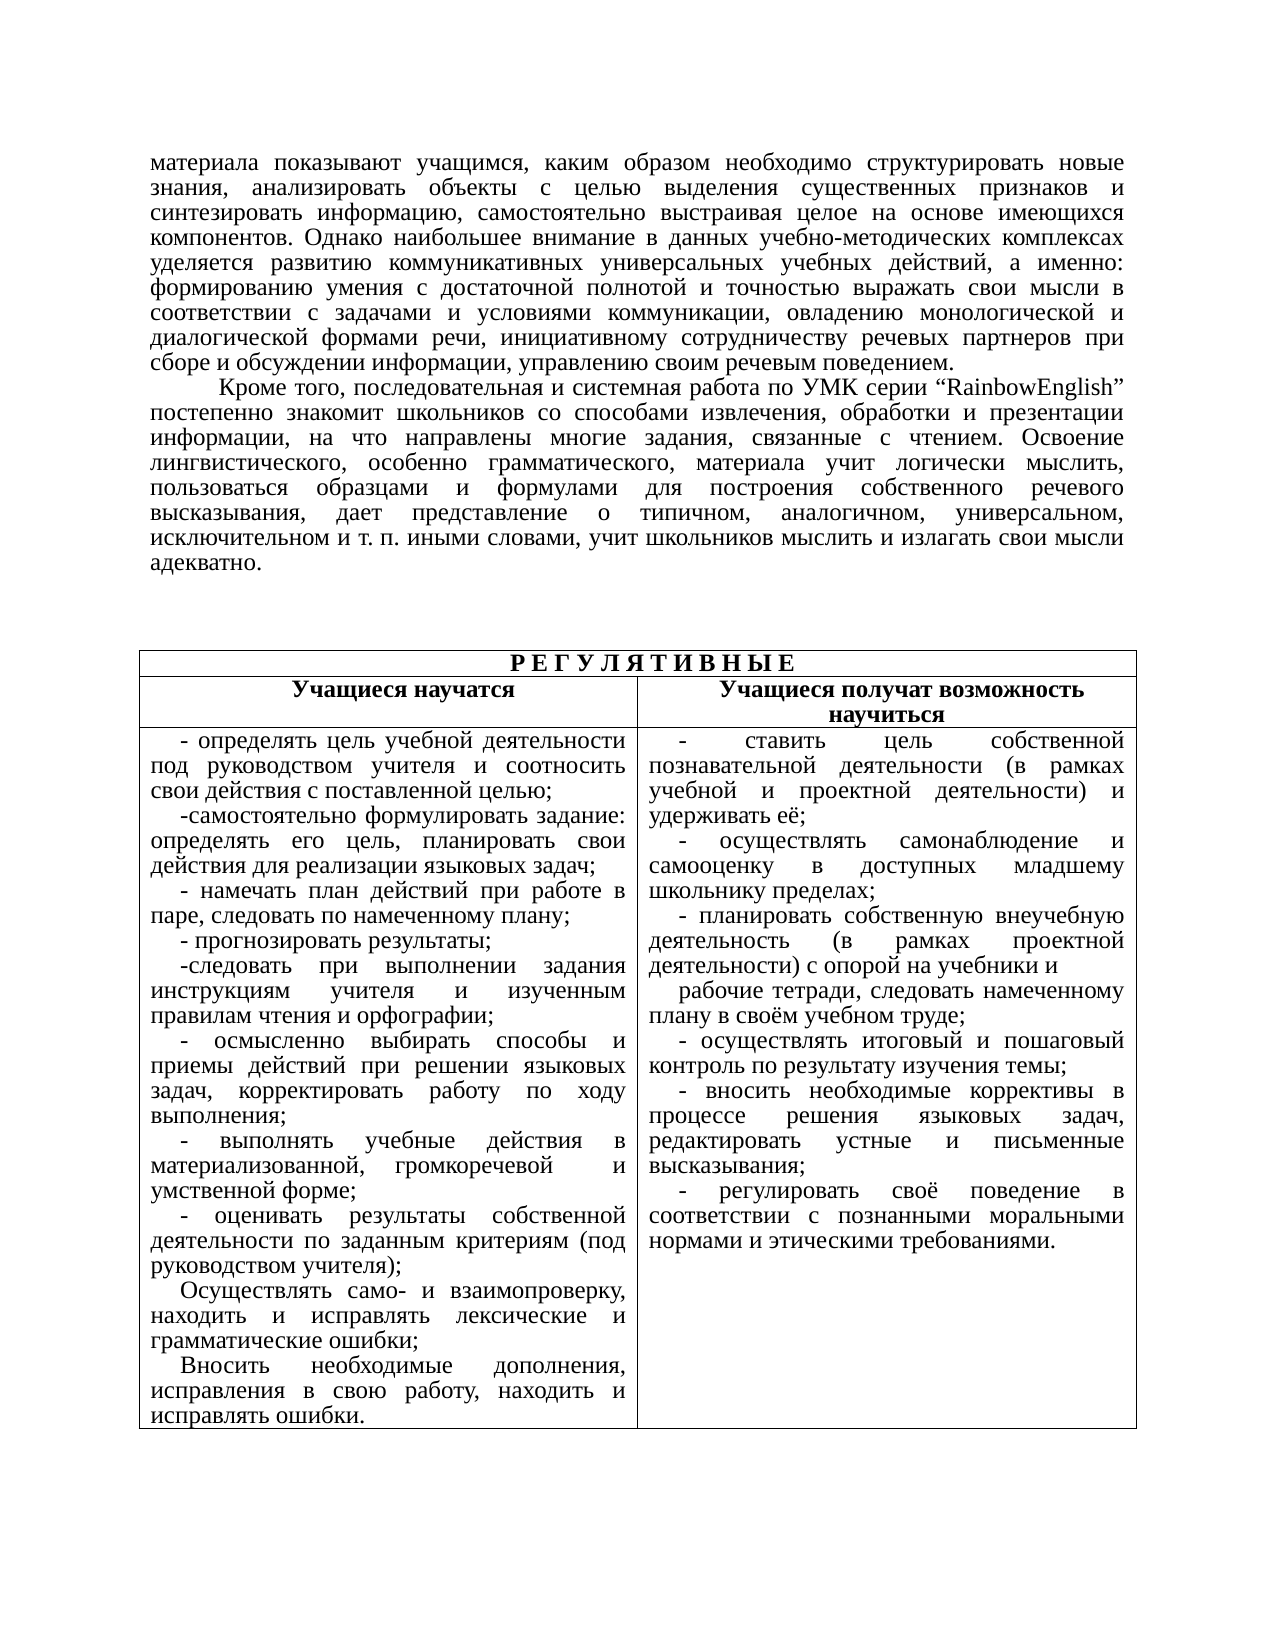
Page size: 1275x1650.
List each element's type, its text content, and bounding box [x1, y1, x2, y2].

table_header Р Е Г У Л Я Т И В Н Ы Е [140, 651, 1136, 676]
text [150, 150, 1125, 375]
text Кроме того, последовательная и системная работа по УМК серии “RainbowEnglish” постепенно знакомит школьников со способами извлечения, обработки и презентации информации, на что направлены многие задания, связанные с чтением. Освоение лингвистического, особенно грамматического, материала учит логически мыслить, пользоваться образцами и формулами для построения собственного речевого высказывания, дает представление о типичном, аналогичном, универсальном, исключительном и т. п. иными словами, учит школьников мыслить и излагать свои мысли адекватно. [150, 375, 1125, 575]
table_cell - определять цель учебной деятельности под руководством учителя и соотносить свои действия с поставленной целью; -самостоятельно формулировать задание: определять его цель, планировать свои действия для реализации языковых задач; - намечать план действий при работе в паре, следовать по намеченному плану; - прогнозировать результаты; -следовать при выполнении задания инструкциям учителя и изученным правилам чтения и орфографии; - осмысленно выбирать способы и приемы действий при решении языковых задач, корректировать работу по ходу выполнения; - выполнять учебные действия в материализованной, громкоречевой и умственной форме; - оценивать результаты собственной деятельности по заданным критериям (под руководством учителя); Осуществлять само- и взаимопроверку, находить и исправлять лексические и грамматические ошибки; Вносить необходимые дополнения, исправления в свою работу, находить и исправлять ошибки. [140, 728, 637, 1428]
table_cell Учащиеся получат возможность научиться [638, 677, 1136, 727]
table_cell Учащиеся научатся [140, 677, 637, 727]
table_cell - ставить цель собственной познавательной деятельности (в рамках учебной и проектной деятельности) и удерживать её; - осуществлять самонаблюдение и самооценку в доступных младшему школьнику пределах; - планировать собственную внеучебную деятельность (в рамках проектной деятельности) с опорой на учебники и рабочие тетради, следовать намеченному плану в своём учебном труде; - осуществлять итоговый и пошаговый контроль по результату изучения темы; - вносить необходимые коррективы в процессе решения языковых задач, редактировать устные и письменные высказывания; - регулировать своё поведение в соответствии с познанными моральными нормами и этическими требованиями. [638, 728, 1136, 1428]
